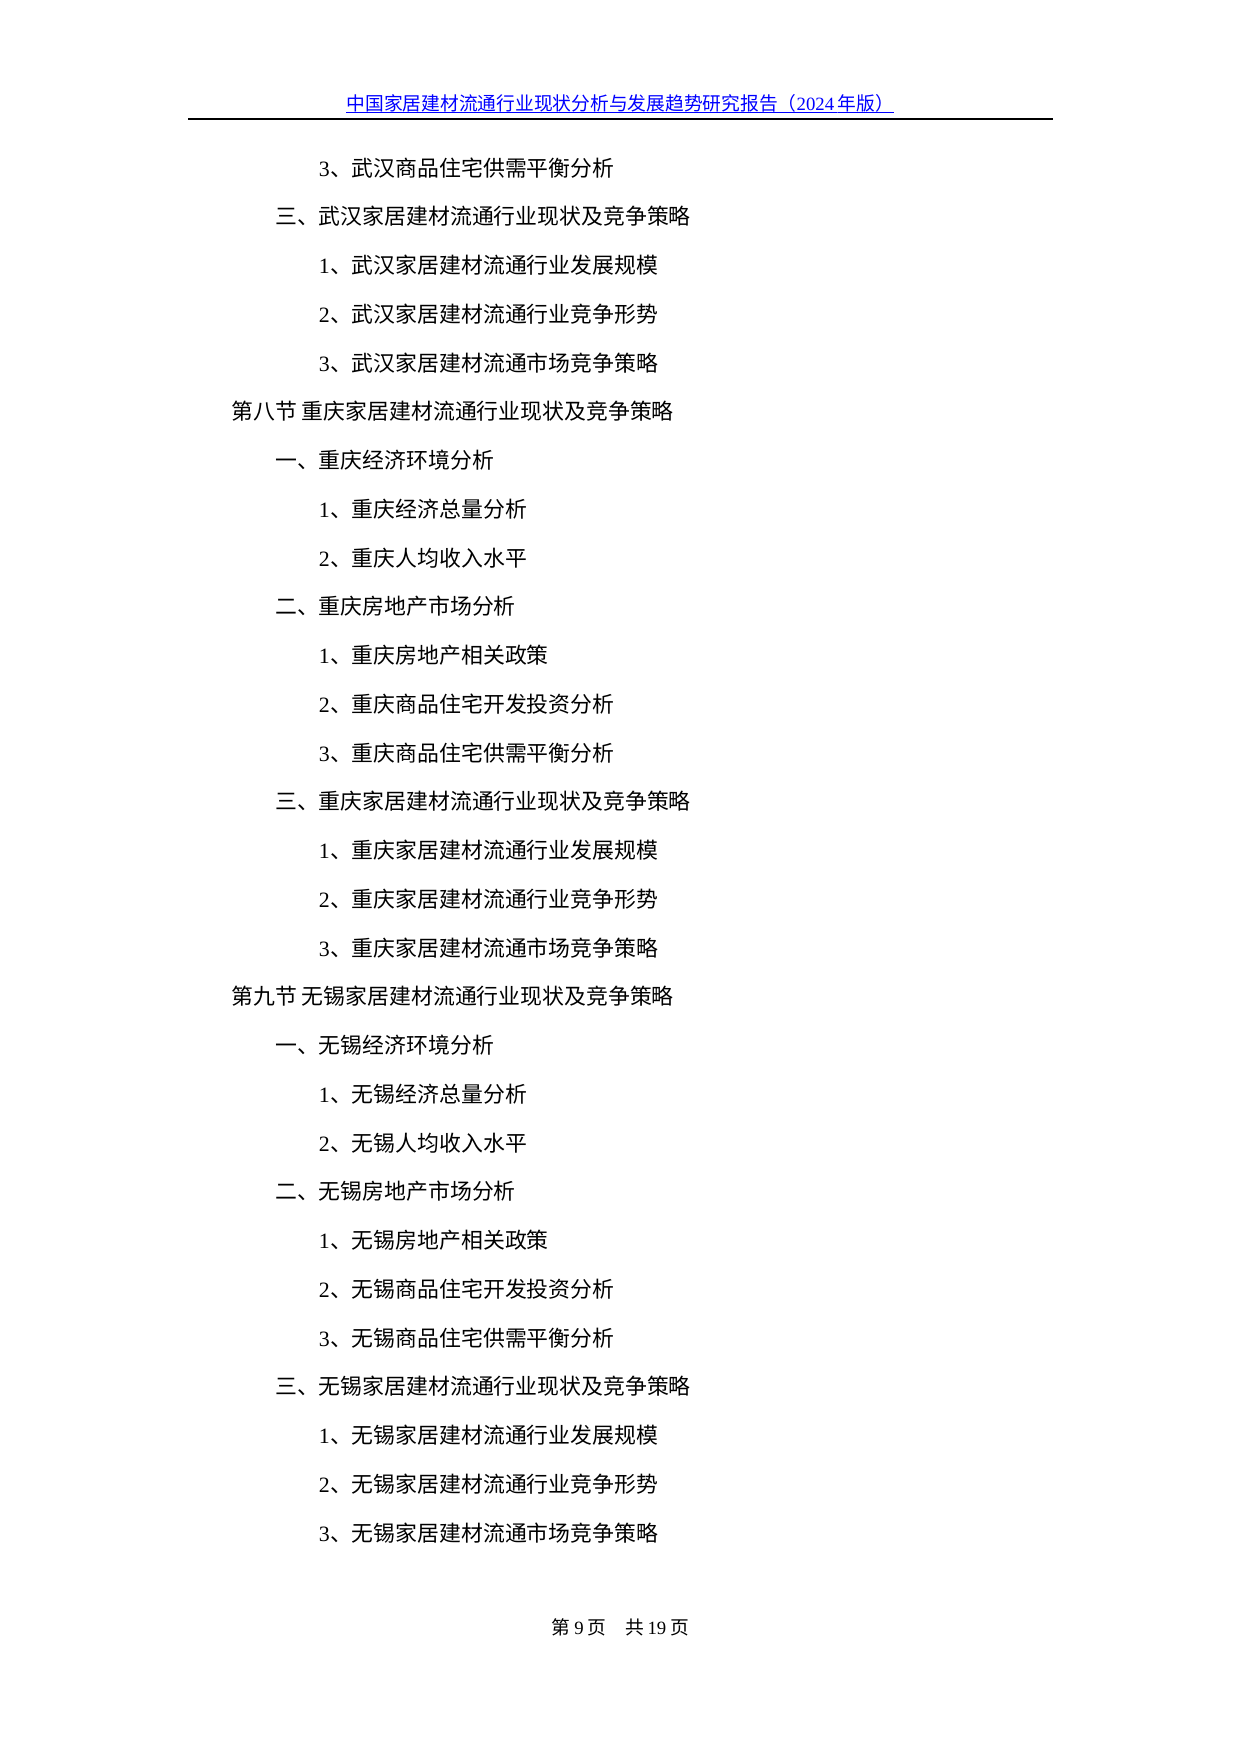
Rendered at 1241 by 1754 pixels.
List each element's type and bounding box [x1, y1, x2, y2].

text [187, 150, 1053, 1548]
